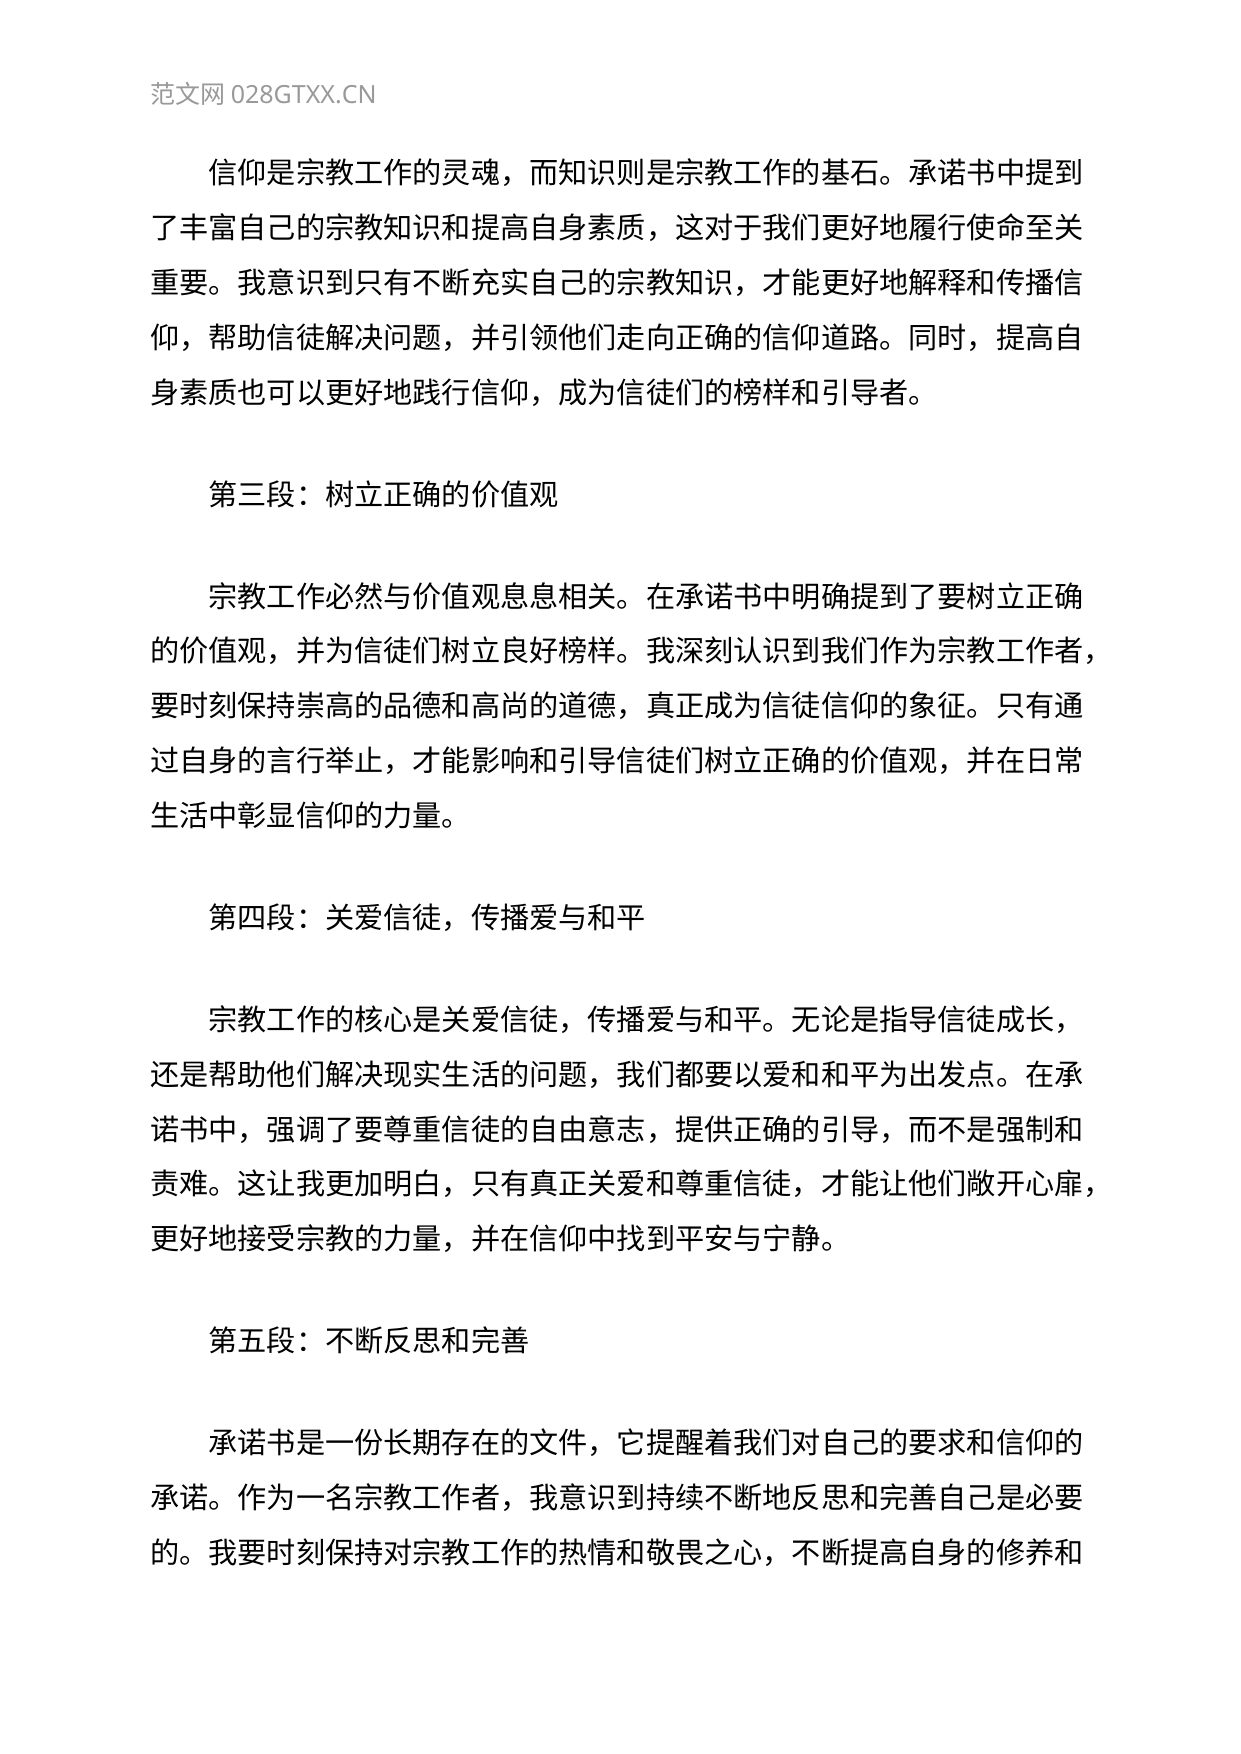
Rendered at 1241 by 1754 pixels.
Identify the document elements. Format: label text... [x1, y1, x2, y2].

text 第三段：树立正确的价值观 [150, 471, 1090, 514]
text 第五段：不断反思和完善 [150, 1318, 1090, 1360]
text 宗教工作必然与价值观息息相关。在承诺书中明确提到了要树立正确的价值观，并为信徒们树立良好榜样。我深刻认识到我们作为宗教工作者，要时刻保持崇高的品德和高尚的道德，真正成为信徒信仰的象征。只有通过自身的言行举止，才能影响和引导信徒们树立正确的价值观，并在日常生活中彰显信仰的力量。 [150, 573, 1090, 835]
text 第四段：关爱信徒，传播爱与和平 [150, 894, 1090, 937]
text 信仰是宗教工作的灵魂，而知识则是宗教工作的基石。承诺书中提到了丰富自己的宗教知识和提高自身素质，这对于我们更好地履行使命至关重要。我意识到只有不断充实自己的宗教知识，才能更好地解释和传播信仰，帮助信徒解决问题，并引领他们走向正确的信仰道路。同时，提高自身素质也可以更好地践行信仰，成为信徒们的榜样和引导者。 [150, 150, 1090, 412]
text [150, 1419, 1090, 1571]
text 宗教工作的核心是关爱信徒，传播爱与和平。无论是指导信徒成长，还是帮助他们解决现实生活的问题，我们都要以爱和和平为出发点。在承诺书中，强调了要尊重信徒的自由意志，提供正确的引导，而不是强制和责难。这让我更加明白，只有真正关爱和尊重信徒，才能让他们敞开心扉，更好地接受宗教的力量，并在信仰中找到平安与宁静。 [150, 996, 1090, 1258]
